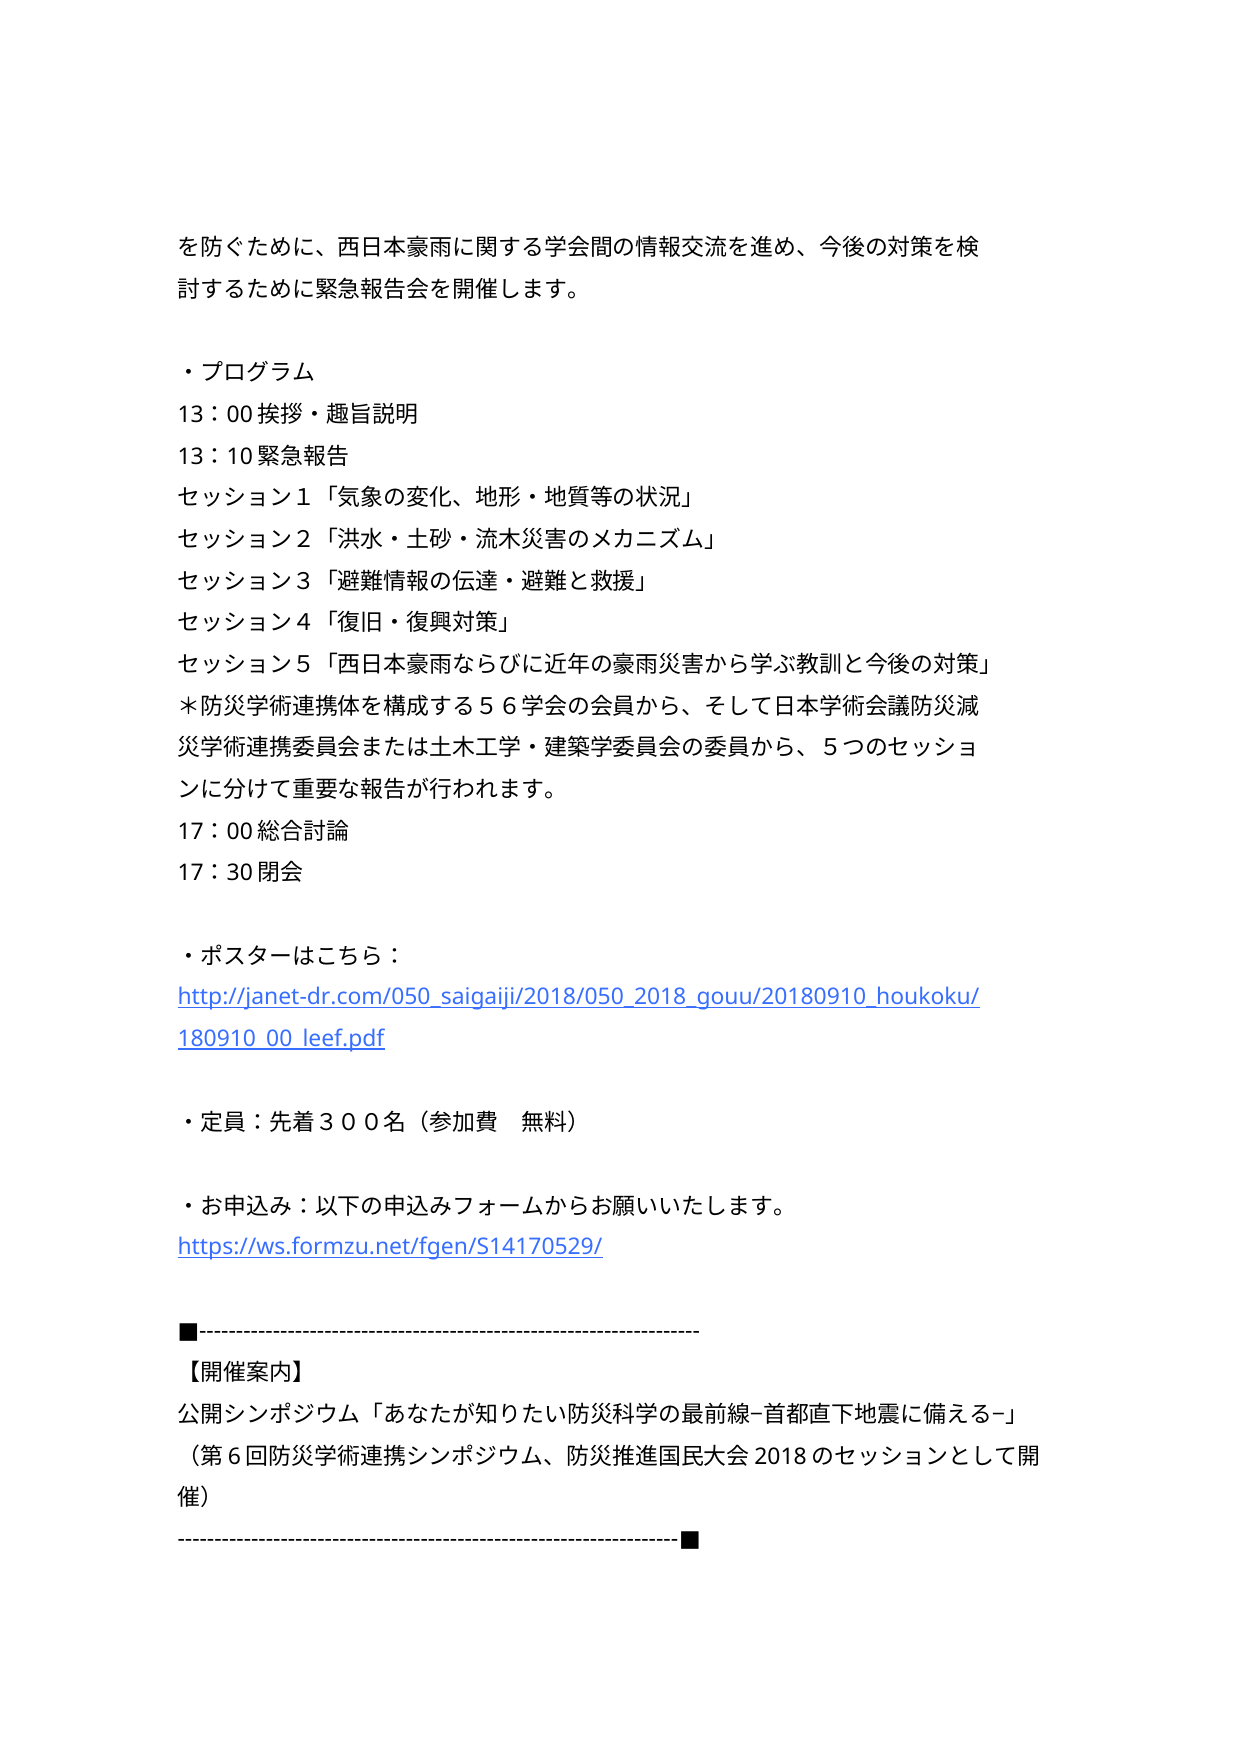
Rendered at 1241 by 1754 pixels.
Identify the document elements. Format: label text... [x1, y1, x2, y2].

text （第6回防災学術連携シンポジウム、防災推進国民大会2018のセッションとして開催） [177, 1433, 1063, 1517]
text ・お申込み：以下の申込みフォームからお願いいたします。 [177, 1183, 1063, 1225]
text --------------------------------------------------------------------■ [177, 1517, 1063, 1558]
text 災学術連携委員会または土木工学・建築学委員会の委員から、５つのセッショ [177, 725, 1063, 767]
text ・ポスターはこちら： [177, 933, 1063, 975]
text セッション５「西日本豪雨ならびに近年の豪雨災害から学ぶ教訓と今後の対策」 [177, 642, 1063, 683]
text 討するために緊急報告会を開催します。 [177, 267, 1063, 308]
text 17：00総合討論 [177, 808, 1063, 850]
text 13：10緊急報告 [177, 433, 1063, 475]
text ・定員：先着３００名（参加費 無料） [177, 1100, 1063, 1142]
text 17：30閉会 [177, 850, 1063, 892]
text セッション３「避難情報の伝達・避難と救援」 [177, 558, 1063, 600]
text 【開催案内】 [177, 1350, 1063, 1392]
text セッション４「復旧・復興対策」 [177, 600, 1063, 642]
text http://janet-dr.com/050_saigaiji/2018/050_2018_gouu/20180910_houkoku/180910_00_leef.pdf [177, 975, 1063, 1058]
text セッション２「洪水・土砂・流木災害のメカニズム」 [177, 517, 1063, 558]
text セッション１「気象の変化、地形・地質等の状況」 [177, 475, 1063, 517]
text ■-------------------------------------------------------------------- [177, 1308, 1063, 1350]
text ・プログラム [177, 350, 1063, 392]
text https://ws.formzu.net/fgen/S14170529/ [177, 1225, 1063, 1267]
text 公開シンポジウム「あなたが知りたい防災科学の最前線−首都直下地震に備える−」 [177, 1392, 1063, 1433]
text を防ぐために、西日本豪雨に関する学会間の情報交流を進め、今後の対策を検 [177, 225, 1063, 267]
text ＊防災学術連携体を構成する５６学会の会員から、そして日本学術会議防災減 [177, 683, 1063, 725]
text 13：00挨拶・趣旨説明 [177, 392, 1063, 433]
text ンに分けて重要な報告が行われます。 [177, 767, 1063, 808]
